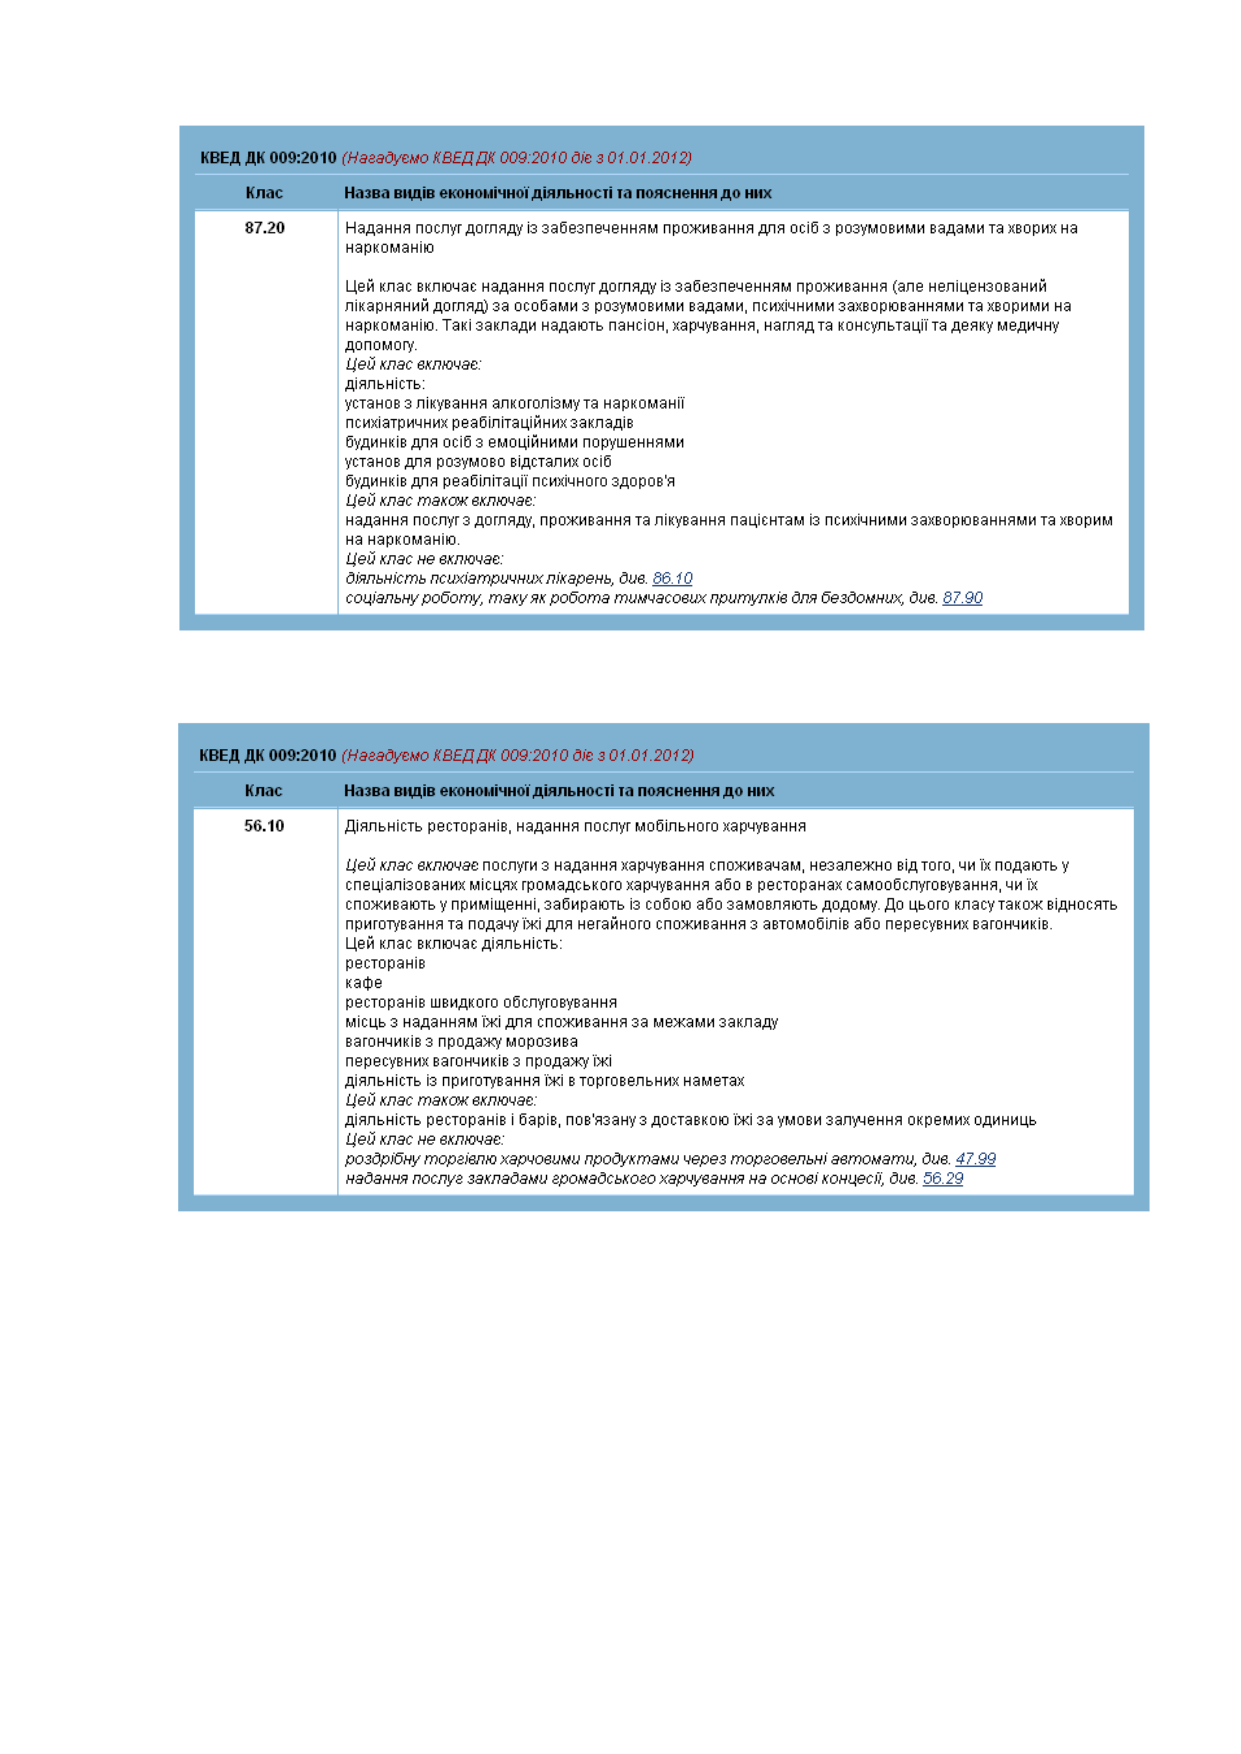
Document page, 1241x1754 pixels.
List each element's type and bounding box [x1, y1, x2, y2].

picture [177, 718, 1151, 1218]
picture [177, 118, 1151, 641]
